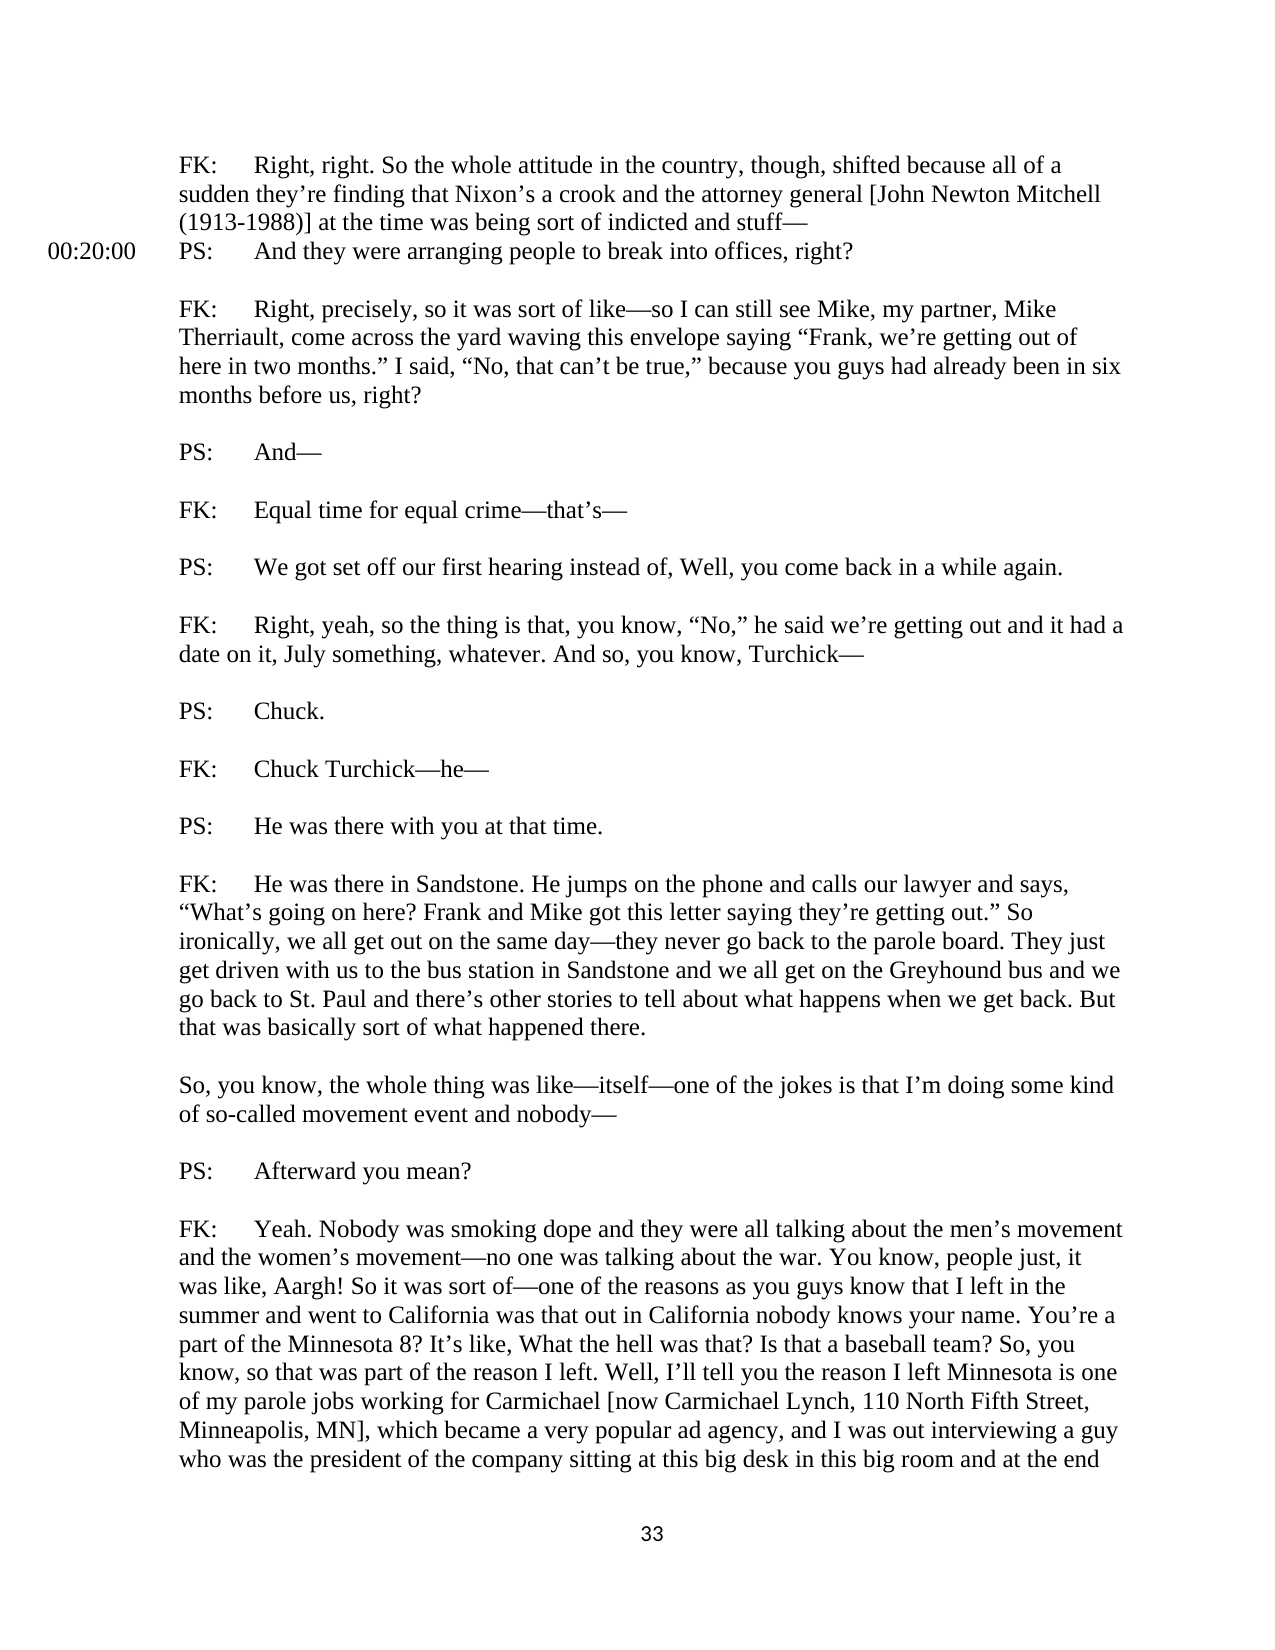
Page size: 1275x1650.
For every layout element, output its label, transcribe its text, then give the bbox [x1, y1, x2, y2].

text PS: Chuck. [178, 696, 1125, 725]
text PS: We got set off our first hearing instead of, Well, you come back in a while again. [178, 552, 1125, 581]
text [178, 1214, 1125, 1472]
text FK: Right, yeah, so the thing is that, you know, “No,” he said we’re getting out and it had a date on it, July something, whatever. And so, you know, Turchick— [178, 610, 1125, 667]
text PS: Afterward you mean? [178, 1156, 1125, 1185]
text FK: Right, precisely, so it was sort of like—so I can still see Mike, my partner, Mike Therriault, come across the yard waving this envelope saying “Frank, we’re getting out of here in two months.” I said, “No, that can’t be true,” because you guys had already been in six months before us, right? [178, 294, 1125, 409]
text FK: Equal time for equal crime—that’s— [178, 495, 1125, 524]
text PS: He was there with you at that time. [178, 811, 1125, 840]
text FK: Right, right. So the whole attitude in the country, though, shifted because all of a sudden they’re finding that Nixon’s a crook and the attorney general [John Newton Mitchell (1913-1988)] at the time was being sort of indicted and stuff— [178, 150, 1125, 236]
text PS: And— [178, 437, 1125, 466]
text 00:20:00 PS: And they were arranging people to break into offices, right? [47, 236, 1125, 265]
text FK: Chuck Turchick—he— [178, 754, 1125, 782]
text So, you know, the whole thing was like—itself—one of the jokes is that I’m doing some kind of so-called movement event and nobody— [178, 1070, 1125, 1127]
text FK: He was there in Sandstone. He jumps on the phone and calls our lawyer and says, “What’s going on here? Frank and Mike got this letter saying they’re getting out.” So ironically, we all get out on the same day—they never go back to the parole board. They just get driven with us to the bus station in Sandstone and we all get on the Greyhound bus and we go back to St. Paul and there’s other stories to tell about what happens when we get back. But that was basically sort of what happened there. [178, 869, 1125, 1041]
